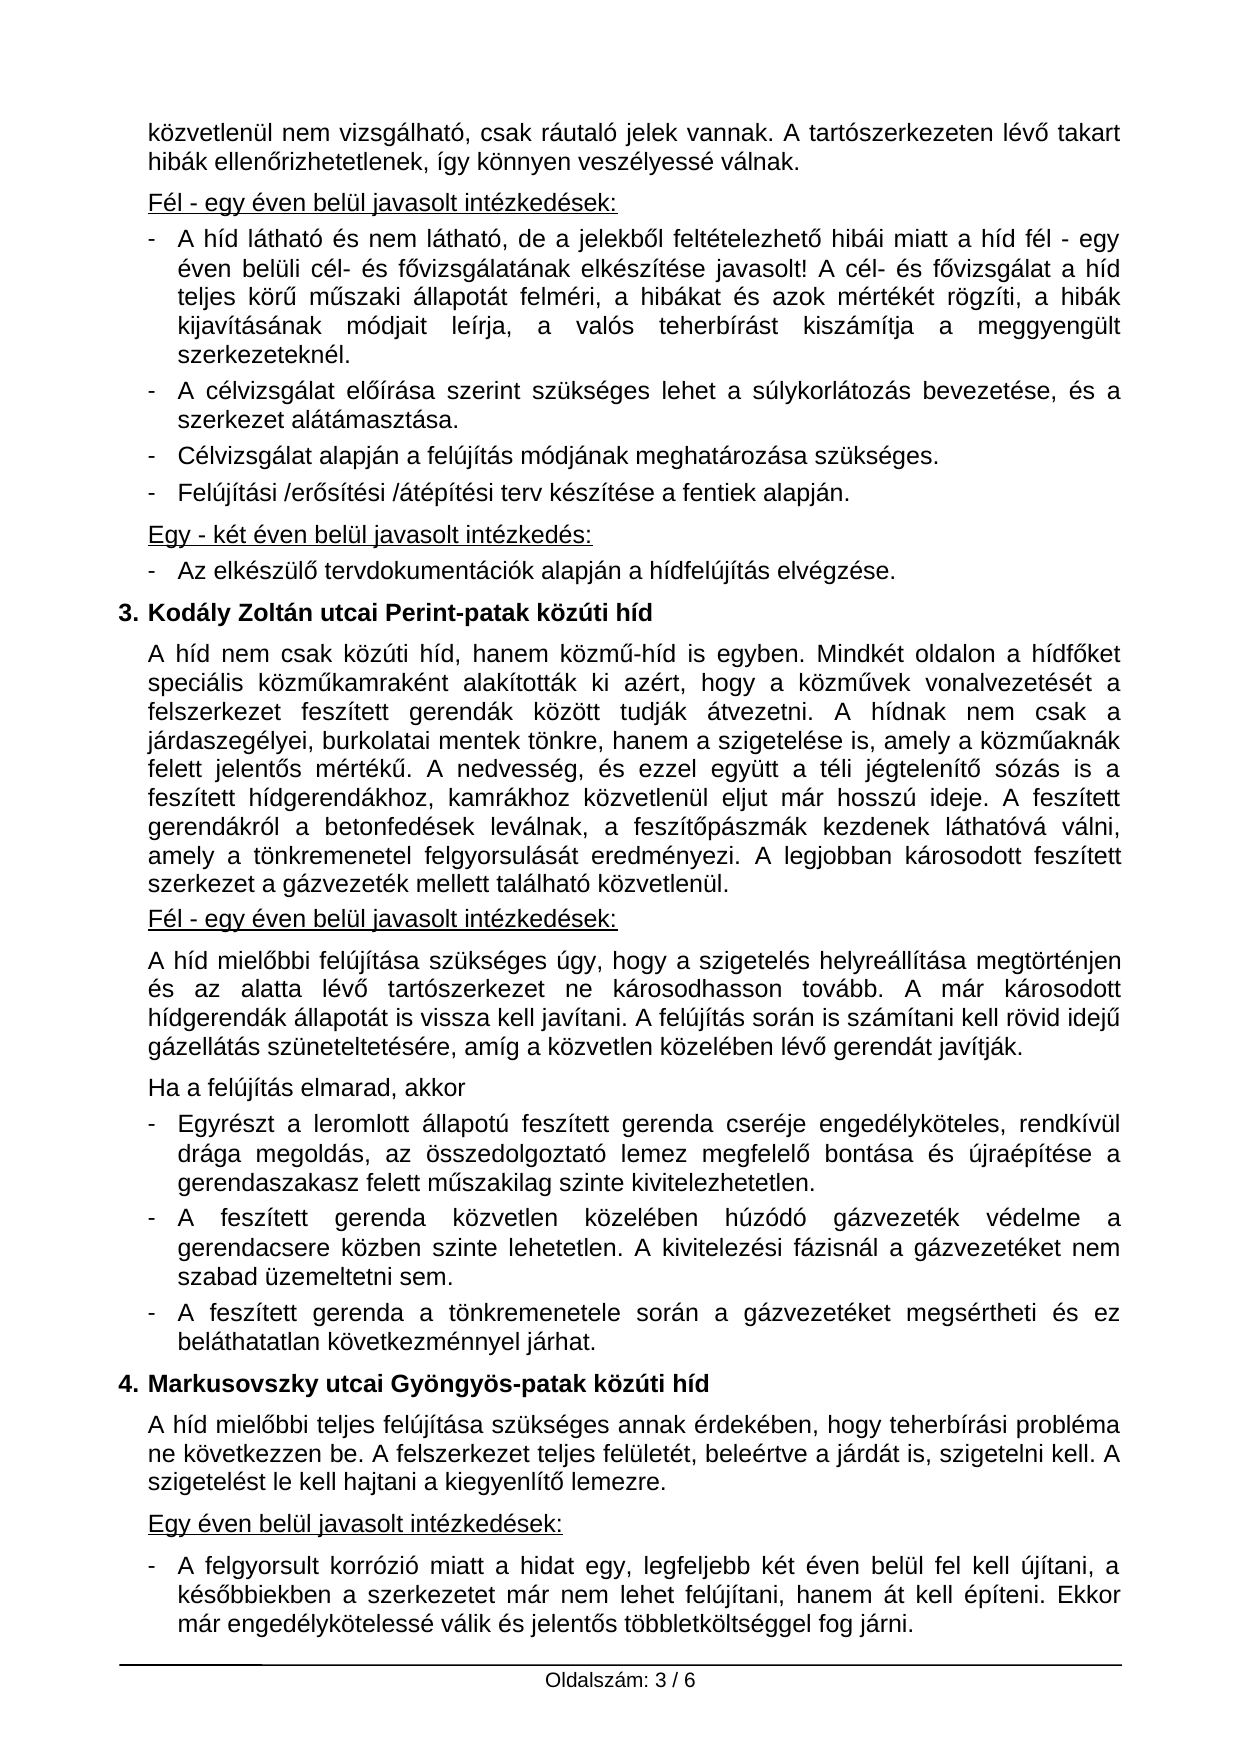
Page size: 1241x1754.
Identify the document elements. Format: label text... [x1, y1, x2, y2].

list A feszített gerenda a tönkremenetele során a gázvezetéket megsértheti és ez beláthatatlan következménnyel járhat. [148, 1297, 1122, 1356]
list Ha a felújítás elmarad, akkor [148, 1073, 1122, 1102]
list A felgyorsult korrózió miatt a hidat egy, legfeljebb két éven belül fel kell újítani, a későbbiekben a szerkezetet már nem lehet felújítani, hanem át kell építeni. Ekkor már engedélykötelessé válik és jelentős többletköltséggel fog járni. [148, 1550, 1122, 1638]
list Felújítási /erősítési /átépítési terv készítése a fentiek alapján. [148, 477, 1122, 508]
list A híd nem csak közúti híd, hanem közmű-híd is egyben. Mindkét oldalon a hídfőket speciális közműkamraként alakították ki azért, hogy a közművek vonalvezetését a felszerkezet feszített gerendák között tudják átvezetni. A hídnak nem csak a járdaszegélyei, burkolatai mentek tönkre, hanem a szigetelése is, amely a közműaknák felett jelentős mértékű. A nedvesség, és ezzel együtt a téli jégtelenítő sózás is a feszített hídgerendákhoz, kamrákhoz közvetlenül eljut már hosszú ideje. A feszített gerendákról a betonfedések leválnak, a feszítőpászmák kezdenek láthatóvá válni, amely a tönkremenetel felgyorsulását eredményezi. A legjobban károsodott feszített szerkezet a gázvezeték mellett található közvetlenül. [148, 639, 1122, 898]
list A híd látható és nem látható, de a jelekből feltételezhető hibái miatt a híd fél - egy éven belüli cél- és fővizsgálatának elkészítése javasolt! A cél- és fővizsgálat a híd teljes körű műszaki állapotát felméri, a hibákat és azok mértékét rögzíti, a hibák kijavításának módjait leírja, a valós teherbírást kiszámítja a meggyengült szerkezeteknél. [148, 223, 1122, 369]
text Egy - két éven belül javasolt intézkedés: [148, 520, 1122, 549]
list Markusovszky utcai Gyöngyös-patak közúti híd [118, 1368, 1122, 1397]
list A célvizsgálat előírása szerint szükséges lehet a súlykorlátozás bevezetése, és a szerkezet alátámasztása. [148, 375, 1122, 434]
text Fél - egy éven belül javasolt intézkedések: [148, 904, 1122, 933]
list Kodály Zoltán utcai Perint-patak közúti híd [118, 598, 1122, 627]
list Célvizsgálat alapján a felújítás módjának meghatározása szükséges. [148, 440, 1122, 471]
list A feszített gerenda közvetlen közelében húzódó gázvezeték védelme a gerendacsere közben szinte lehetetlen. A kivitelezési fázisnál a gázvezetéket nem szabad üzemeltetni sem. [148, 1202, 1122, 1291]
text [148, 118, 1122, 176]
text Egy éven belül javasolt intézkedések: [148, 1508, 1122, 1537]
text Fél - egy éven belül javasolt intézkedések: [148, 188, 1122, 217]
list A híd mielőbbi felújítása szükséges úgy, hogy a szigetelés helyreállítása megtörténjen és az alatta lévő tartószerkezet ne károsodhasson tovább. A már károsodott hídgerendák állapotát is vissza kell javítani. A felújítás során is számítani kell rövid idejű gázellátás szüneteltetésére, amíg a közvetlen közelében lévő gerendát javítják. [148, 946, 1122, 1061]
list Egyrészt a leromlott állapotú feszített gerenda cseréje engedélyköteles, rendkívül drága megoldás, az összedolgoztató lemez megfelelő bontása és újraépítése a gerendaszakasz felett műszakilag szinte kivitelezhetetlen. [148, 1108, 1122, 1196]
text A híd mielőbbi teljes felújítása szükséges annak érdekében, hogy teherbírási probléma ne következzen be. A felszerkezet teljes felületét, beleértve a járdát is, szigetelni kell. A szigetelést le kell hajtani a kiegyenlítő lemezre. [148, 1410, 1122, 1496]
list Az elkészülő tervdokumentációk alapján a hídfelújítás elvégzése. [148, 555, 1122, 586]
